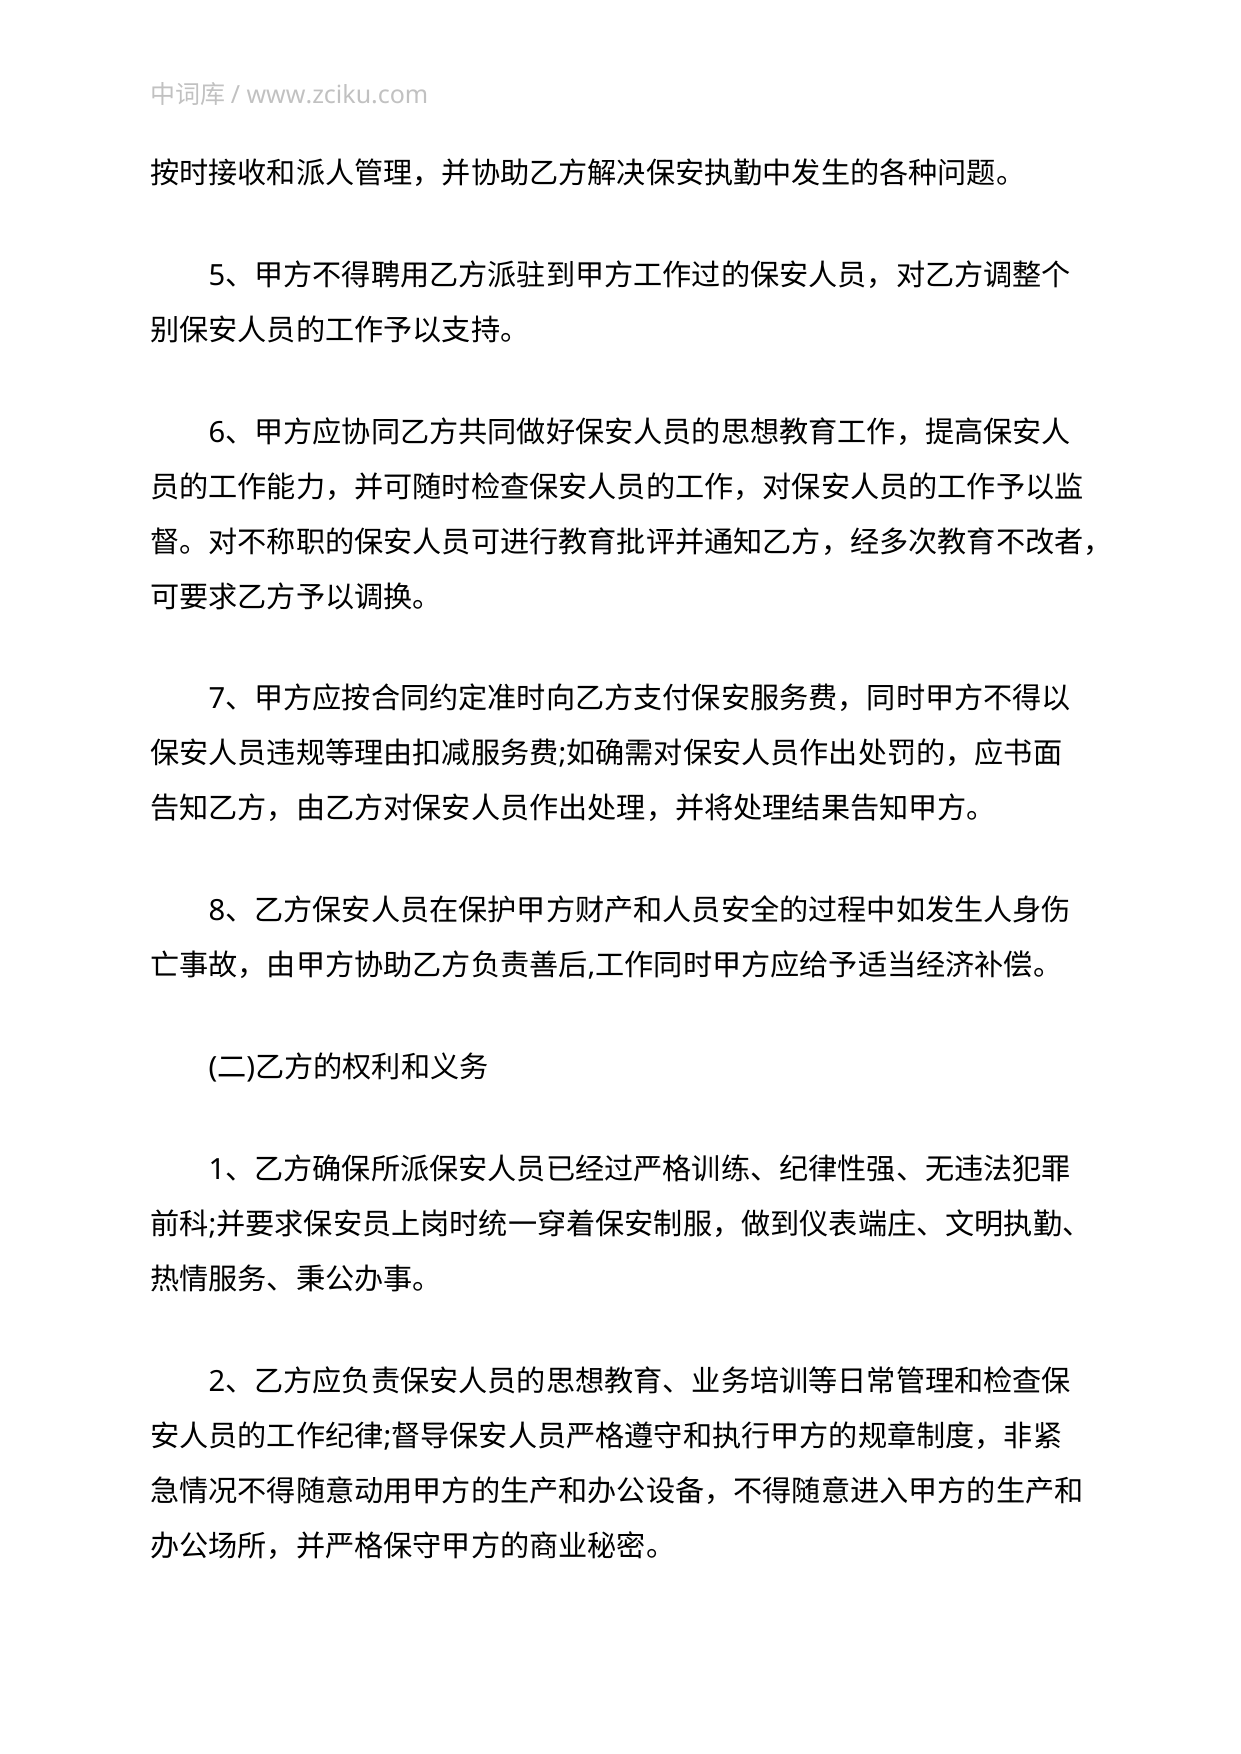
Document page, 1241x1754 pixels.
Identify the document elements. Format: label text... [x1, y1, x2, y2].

text 2、乙方应负责保安人员的思想教育、业务培训等日常管理和检查保安人员的工作纪律;督导保安人员严格遵守和执行甲方的规章制度，非紧急情况不得随意动用甲方的生产和办公设备，不得随意进入甲方的生产和办公场所，并严格保守甲方的商业秘密。 [150, 1358, 1090, 1565]
text 5、甲方不得聘用乙方派驻到甲方工作过的保安人员，对乙方调整个别保安人员的工作予以支持。 [150, 252, 1090, 349]
text 1、乙方确保所派保安人员已经过严格训练、纪律性强、无违法犯罪前科;并要求保安员上岗时统一穿着保安制服，做到仪表端庄、文明执勤、热情服务、秉公办事。 [150, 1146, 1090, 1298]
text 8、乙方保安人员在保护甲方财产和人员安全的过程中如发生人身伤亡事故，由甲方协助乙方负责善后,工作同时甲方应给予适当经济补偿。 [150, 887, 1090, 984]
text 6、甲方应协同乙方共同做好保安人员的思想教育工作，提高保安人员的工作能力，并可随时检查保安人员的工作，对保安人员的工作予以监督。对不称职的保安人员可进行教育批评并通知乙方，经多次教育不改者，可要求乙方予以调换。 [150, 408, 1090, 616]
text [150, 150, 1090, 192]
text (二)乙方的权利和义务 [150, 1044, 1090, 1086]
text 7、甲方应按合同约定准时向乙方支付保安服务费，同时甲方不得以保安人员违规等理由扣减服务费;如确需对保安人员作出处罚的，应书面告知乙方，由乙方对保安人员作出处理，并将处理结果告知甲方。 [150, 675, 1090, 827]
